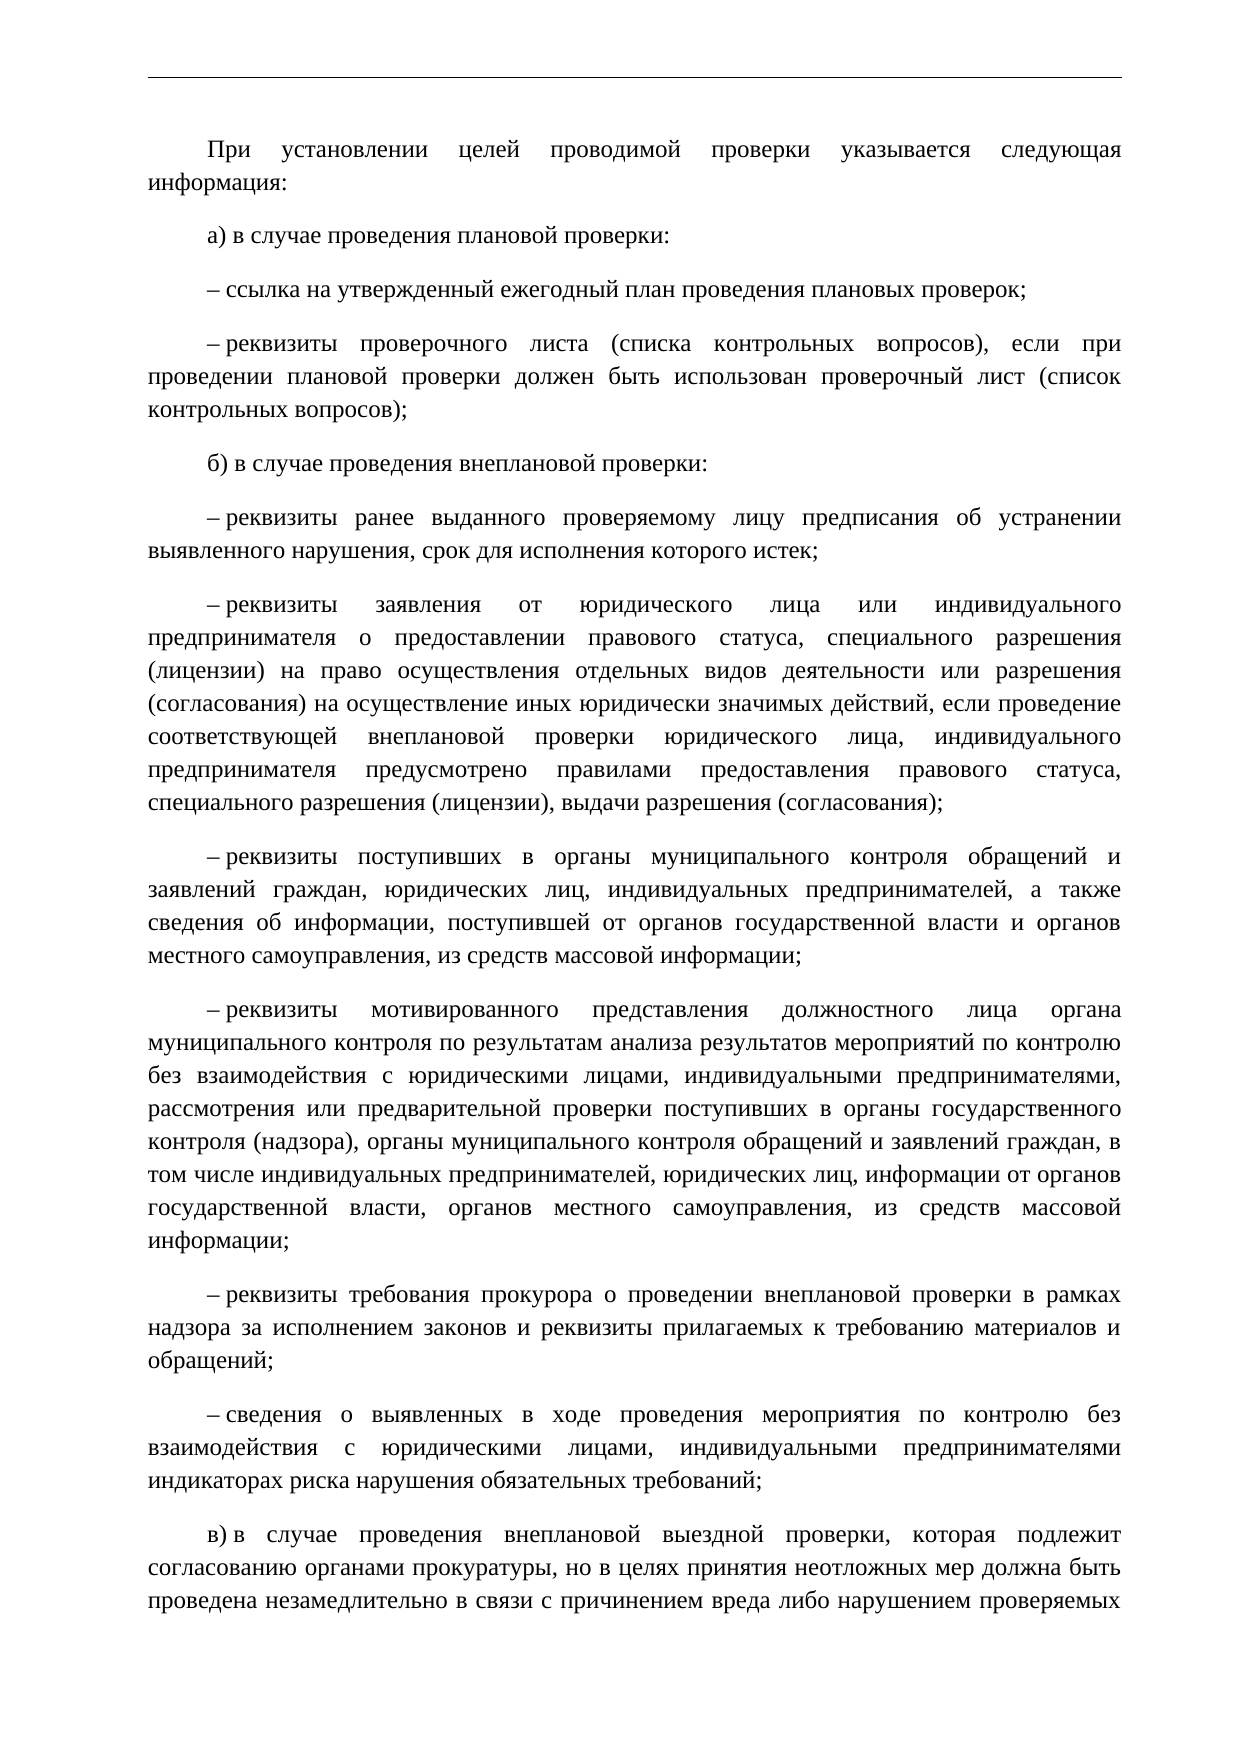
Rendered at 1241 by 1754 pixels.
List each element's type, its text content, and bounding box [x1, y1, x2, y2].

text – реквизиты мотивированного представления должностного лица органа муниципального контроля по результатам анализа результатов мероприятий по контролю без взаимодействия с юридическими лицами, индивидуальными предпринимателями, рассмотрения или предварительной проверки поступивших в органы государственного контроля (надзора), органы муниципального контроля обращений и заявлений граждан, в том числе индивидуальных предпринимателей, юридических лиц, информации от органов государственной власти, органов местного самоуправления, из средств массовой информации; [148, 994, 1122, 1254]
text При установлении целей проводимой проверки указывается следующая информация: [148, 134, 1122, 196]
text а) в случае проведения плановой проверки: [148, 221, 1122, 249]
text – реквизиты ранее выданного проверяемому лицу предписания об устранении выявленного нарушения, срок для исполнения которого истек; [148, 502, 1122, 564]
text – реквизиты заявления от юридического лица или индивидуального предпринимателя о предоставлении правового статуса, специального разрешения (лицензии) на право осуществления отдельных видов деятельности или разрешения (согласования) на осуществление иных юридически значимых действий, если проведение соответствующей внеплановой проверки юридического лица, индивидуального предпринимателя предусмотрено правилами предоставления правового статуса, специального разрешения (лицензии), выдачи разрешения (согласования); [148, 589, 1122, 816]
text – реквизиты поступивших в органы муниципального контроля обращений и заявлений граждан, юридических лиц, индивидуальных предпринимателей, а также сведения об информации, поступившей от органов государственной власти и органов местного самоуправления, из средств массовой информации; [148, 841, 1122, 969]
text – сведения о выявленных в ходе проведения мероприятия по контролю без взаимодействия с юридическими лицами, индивидуальными предпринимателями индикаторах риска нарушения обязательных требований; [148, 1399, 1122, 1493]
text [148, 1519, 1122, 1613]
text – реквизиты проверочного листа (списка контрольных вопросов), если при проведении плановой проверки должен быть использован проверочный лист (список контрольных вопросов); [148, 328, 1122, 423]
text – ссылка на утвержденный ежегодный план проведения плановых проверок; [148, 274, 1122, 303]
text б) в случае проведения внеплановой проверки: [148, 448, 1122, 477]
text – реквизиты требования прокурора о проведении внеплановой проверки в рамках надзора за исполнением законов и реквизиты прилагаемых к требованию материалов и обращений; [148, 1279, 1122, 1374]
